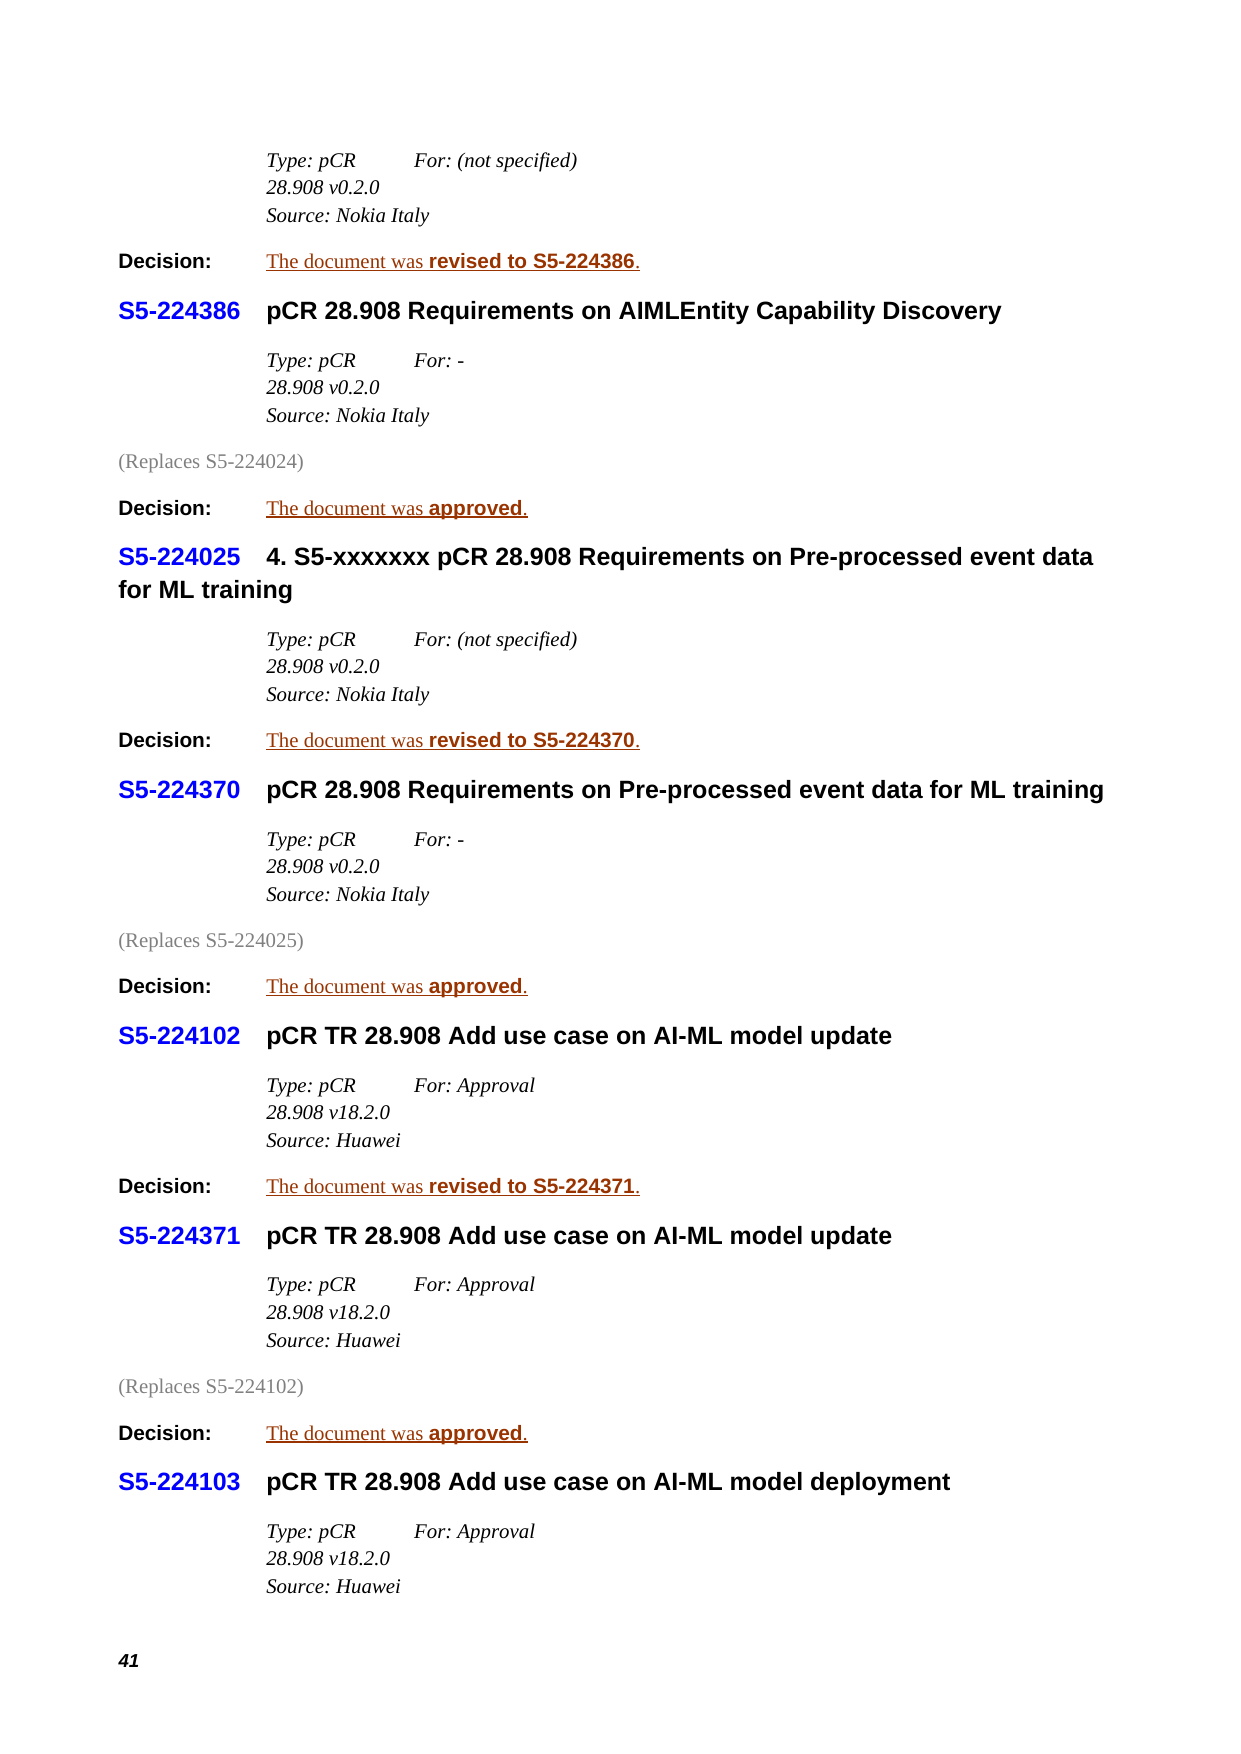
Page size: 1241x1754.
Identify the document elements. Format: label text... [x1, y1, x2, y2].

text S5-224386 pCR 28.908 Requirements on AIMLEntity Capability Discovery [118, 296, 1122, 324]
text (Replaces S5-224024) [118, 449, 1122, 473]
text Decision: The document was approved. [118, 974, 1122, 998]
text S5-224371 pCR TR 28.908 Add use case on AI-ML model update [118, 1221, 1122, 1249]
text Decision: The document was approved. [118, 1420, 1122, 1444]
text Decision: The document was revised to S5-224371. [118, 1174, 1122, 1198]
text S5-224102 pCR TR 28.908 Add use case on AI-ML model update [118, 1021, 1122, 1049]
text Decision: The document was approved. [118, 495, 1122, 519]
text Type: pCR For: (not specified) 28.908 v0.2.0 Source: Nokia Italy [118, 148, 1122, 227]
text Type: pCR For: Approval 28.908 v18.2.0 Source: Huawei [118, 1272, 1122, 1352]
text Type: pCR For: Approval 28.908 v18.2.0 Source: Huawei [118, 1518, 1122, 1598]
text Type: pCR For: Approval 28.908 v18.2.0 Source: Huawei [118, 1073, 1122, 1152]
text S5-224370 pCR 28.908 Requirements on Pre-processed event data for ML training [118, 775, 1122, 803]
text (Replaces S5-224025) [118, 928, 1122, 952]
text S5-224103 pCR TR 28.908 Add use case on AI-ML model deployment [118, 1467, 1122, 1496]
text S5-224025 4. S5-xxxxxxx pCR 28.908 Requirements on Pre-processed event data for ML training [118, 542, 1122, 604]
text Decision: The document was revised to S5-224386. [118, 249, 1122, 273]
text Decision: The document was revised to S5-224370. [118, 728, 1122, 752]
text Type: pCR For: - 28.908 v0.2.0 Source: Nokia Italy [118, 826, 1122, 906]
text Type: pCR For: (not specified) 28.908 v0.2.0 Source: Nokia Italy [118, 627, 1122, 706]
text (Replaces S5-224102) [118, 1374, 1122, 1398]
text Type: pCR For: - 28.908 v0.2.0 Source: Nokia Italy [118, 347, 1122, 427]
